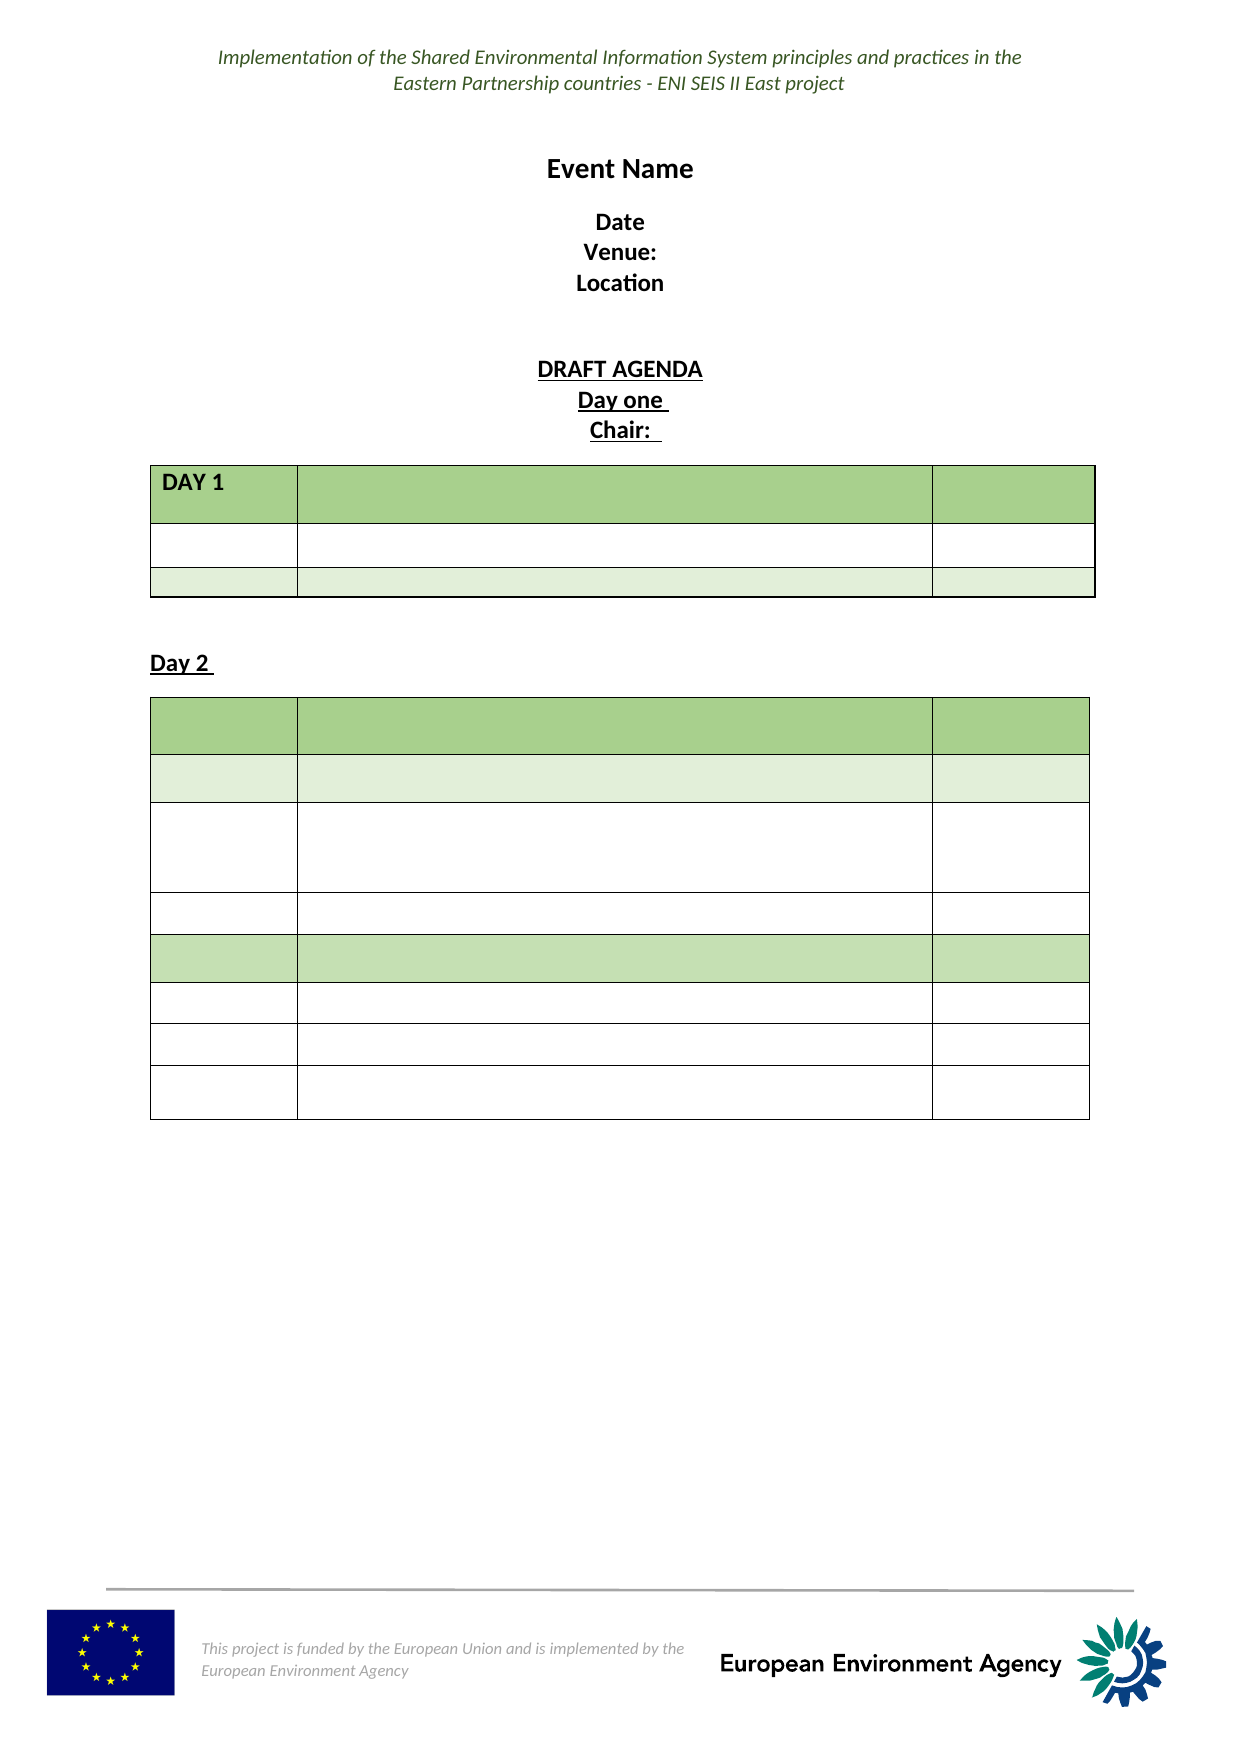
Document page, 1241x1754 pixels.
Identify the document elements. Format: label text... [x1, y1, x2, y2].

table_cell [151, 803, 297, 892]
table_header [151, 698, 297, 754]
table_header DAY 1 [151, 466, 297, 523]
table_cell [151, 935, 297, 982]
table_cell [933, 803, 1089, 892]
text Date [150, 206, 1090, 236]
picture [46, 1609, 175, 1696]
table_header [933, 698, 1089, 754]
text Event Name [150, 150, 1090, 186]
table_cell [933, 755, 1089, 802]
table_cell [298, 935, 932, 982]
table_cell [151, 568, 297, 596]
table_cell [298, 524, 932, 567]
table_cell [151, 755, 297, 802]
table_cell [933, 1024, 1089, 1065]
table_cell [933, 1066, 1089, 1119]
text DRAFT AGENDA [150, 353, 1090, 384]
table_cell [933, 568, 1094, 596]
table_cell [151, 1066, 297, 1119]
table_cell [933, 983, 1089, 1023]
table_cell [298, 1066, 932, 1119]
table_cell [933, 935, 1089, 982]
text Day 2 [150, 647, 1090, 677]
table_cell [933, 524, 1094, 567]
table_cell [151, 524, 297, 567]
table_cell [298, 1024, 932, 1065]
table_cell [298, 893, 932, 934]
table_cell [298, 568, 932, 596]
table_cell [151, 1024, 297, 1065]
table_cell [151, 983, 297, 1023]
text Day one [150, 384, 1090, 414]
text Venue: [150, 236, 1090, 267]
table_header [933, 466, 1094, 523]
table_cell [151, 893, 297, 934]
table_cell [298, 803, 932, 892]
table_cell [298, 755, 932, 802]
text Location [150, 267, 1090, 297]
table_header [298, 466, 932, 523]
table_header [298, 698, 932, 754]
text Chair: [150, 414, 1090, 445]
table_cell [933, 893, 1089, 934]
table_cell [298, 983, 932, 1023]
